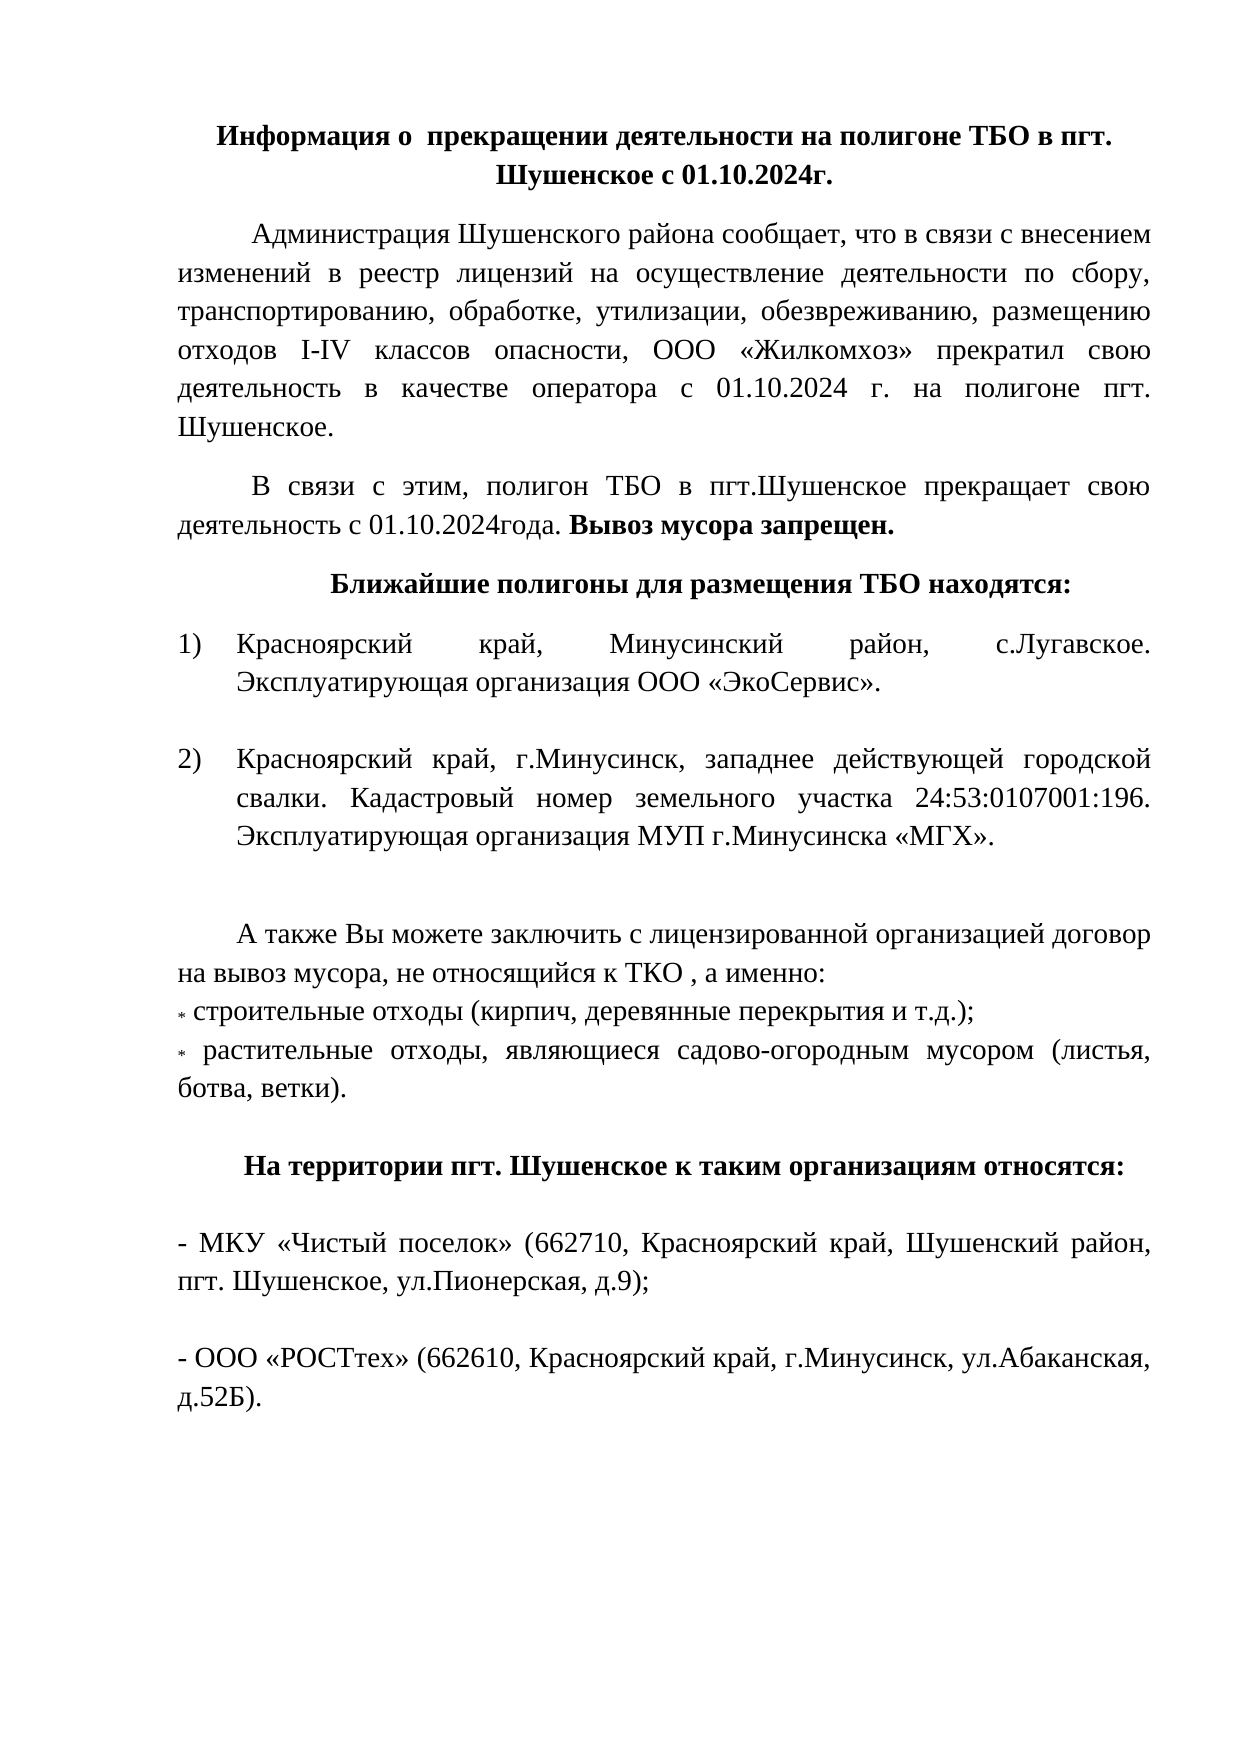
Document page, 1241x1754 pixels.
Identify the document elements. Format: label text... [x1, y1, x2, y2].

text В связи с этим, полигон ТБО в пгт.Шушенское прекращает свою деятельность с 01.10.2024года. Вывоз мусора запрещен. [177, 468, 1152, 541]
text * растительные отходы, являющиеся садово-огородным мусором (листья, ботва, ветки). [177, 1032, 1152, 1104]
list Красноярский край, Минусинский район, с.Лугавское. Эксплуатирующая организация ООО «ЭкоСервис». [177, 626, 1152, 698]
text - ООО «РОСТтех» (662610, Красноярский край, г.Минусинск, ул.Абаканская, д.52Б). [177, 1340, 1152, 1412]
text - МКУ «Чистый поселок» (662710, Красноярский край, Шушенский район, пгт. Шушенское, ул.Пионерская, д.9); [177, 1225, 1152, 1297]
list Красноярский край, г.Минусинск, западнее действующей городской свалки. Кадастровый номер земельного участка 24:53:0107001:196. Эксплуатирующая организация МУП г.Минусинска «МГХ». [177, 741, 1152, 852]
text На территории пгт. Шушенское к таким организациям относятся: [177, 1148, 1152, 1181]
text Ближайшие полигоны для размещения ТБО находятся: [177, 566, 1152, 600]
text Информация о прекращении деятельности на полигоне ТБО в пгт. Шушенское с 01.10.2024г. [177, 118, 1152, 191]
text Администрация Шушенского района сообщает, что в связи с внесением изменений в реестр лицензий на осуществление деятельности по сбору, транспортированию, обработке, утилизации, обезвреживанию, размещению отходов I-IV классов опасности, ООО «Жилкомхоз» прекратил свою деятельность в качестве оператора с 01.10.2024 г. на полигоне пгт. Шушенское. [177, 216, 1152, 443]
text А также Вы можете заключить с лицензированной организацией договор на вывоз мусора, не относящийся к ТКО , а именно: [177, 916, 1152, 988]
text * строительные отходы (кирпич, деревянные перекрытия и т.д.); [177, 993, 1152, 1027]
